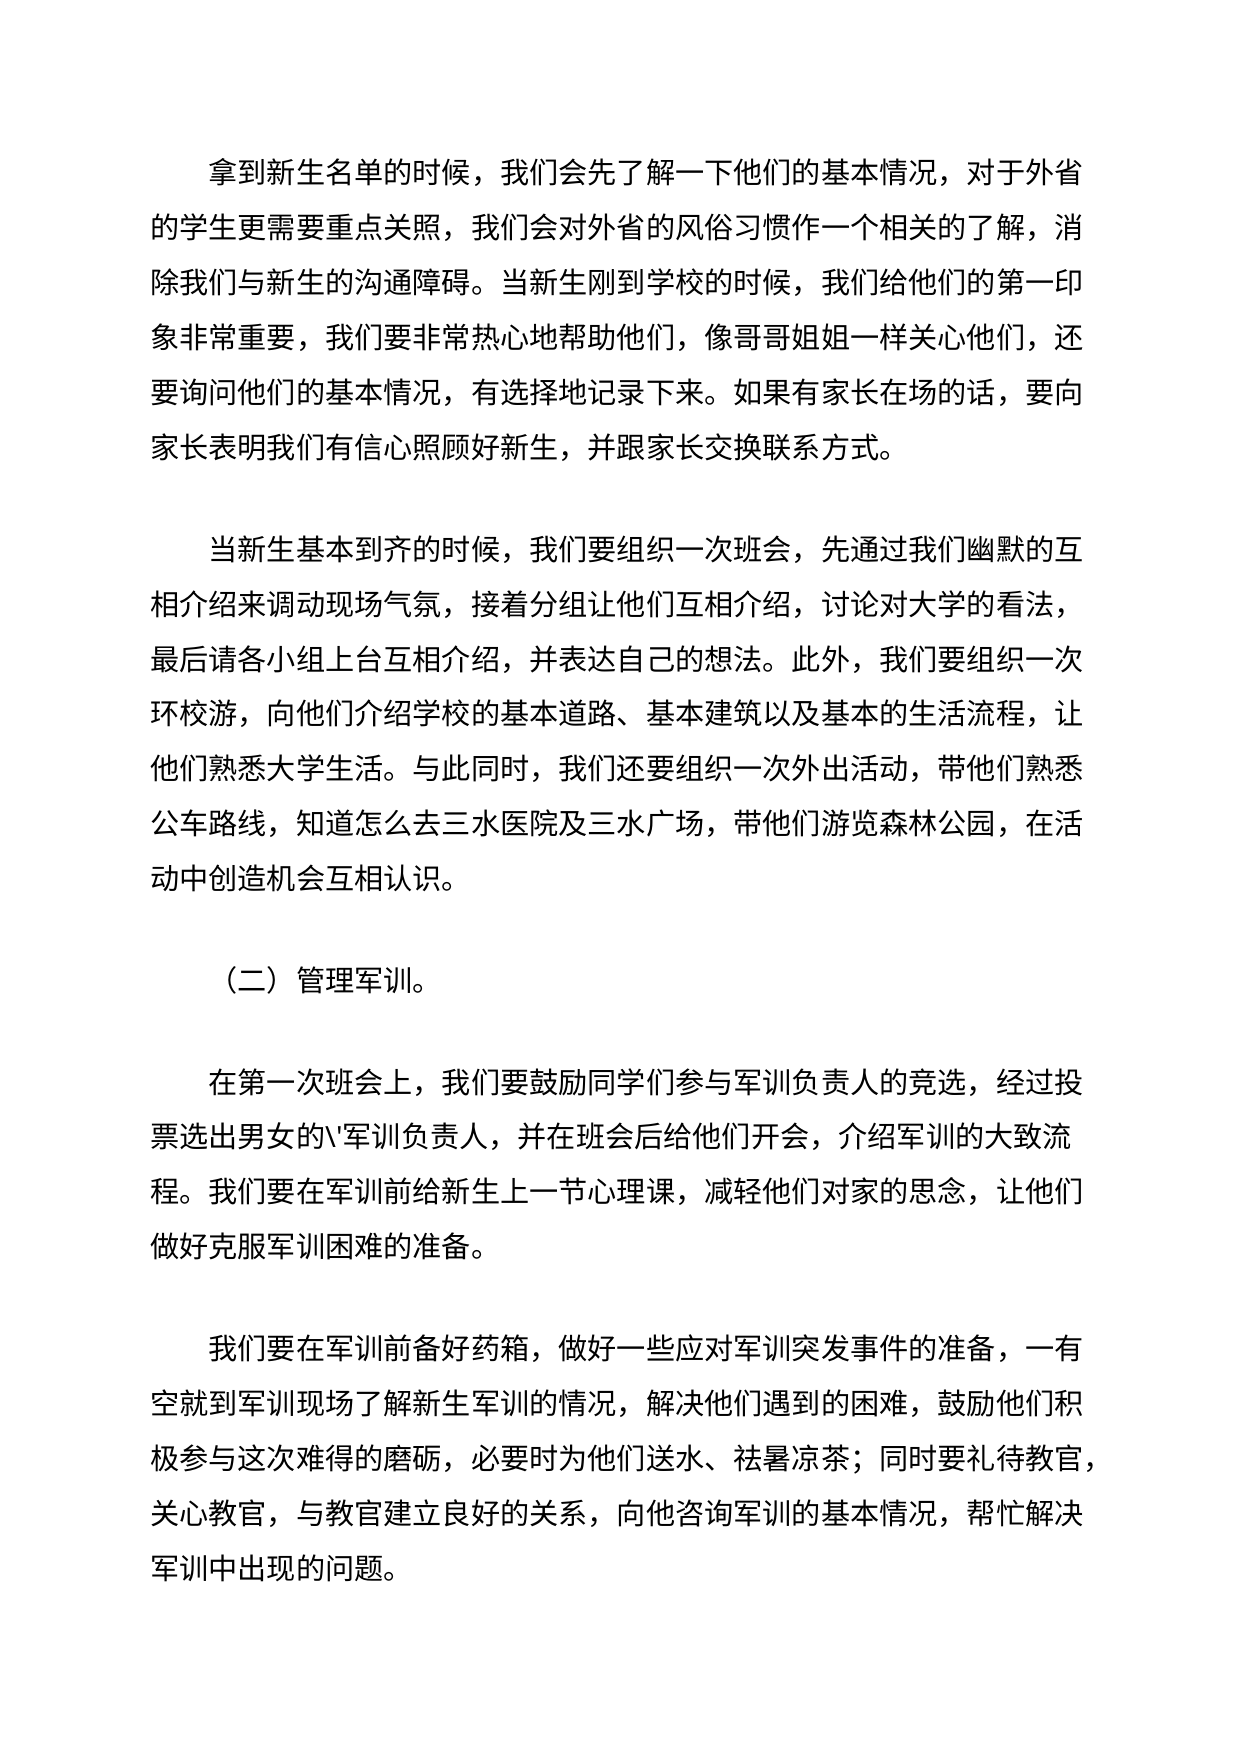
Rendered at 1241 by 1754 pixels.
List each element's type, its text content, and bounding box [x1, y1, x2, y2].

text 我们要在军训前备好药箱，做好一些应对军训突发事件的准备，一有空就到军训现场了解新生军训的情况，解决他们遇到的困难，鼓励他们积极参与这次难得的磨砺，必要时为他们送水、祛暑凉茶；同时要礼待教官，关心教官，与教官建立良好的关系，向他咨询军训的基本情况，帮忙解决军训中出现的问题。 [150, 1326, 1090, 1588]
text 拿到新生名单的时候，我们会先了解一下他们的基本情况，对于外省的学生更需要重点关照，我们会对外省的风俗习惯作一个相关的了解，消除我们与新生的沟通障碍。当新生刚到学校的时候，我们给他们的第一印象非常重要，我们要非常热心地帮助他们，像哥哥姐姐一样关心他们，还要询问他们的基本情况，有选择地记录下来。如果有家长在场的话，要向家长表明我们有信心照顾好新生，并跟家长交换联系方式。 [150, 150, 1090, 467]
text 在第一次班会上，我们要鼓励同学们参与军训负责人的竞选，经过投票选出男女的\'军训负责人，并在班会后给他们开会，介绍军训的大致流程。我们要在军训前给新生上一节心理课，减轻他们对家的思念，让他们做好克服军训困难的准备。 [150, 1059, 1090, 1266]
text （二）管理军训。 [150, 957, 1090, 1000]
text 当新生基本到齐的时候，我们要组织一次班会，先通过我们幽默的互相介绍来调动现场气氛，接着分组让他们互相介绍，讨论对大学的看法，最后请各小组上台互相介绍，并表达自己的想法。此外，我们要组织一次环校游，向他们介绍学校的基本道路、基本建筑以及基本的生活流程，让他们熟悉大学生活。与此同时，我们还要组织一次外出活动，带他们熟悉公车路线，知道怎么去三水医院及三水广场，带他们游览森林公园，在活动中创造机会互相认识。 [150, 526, 1090, 898]
